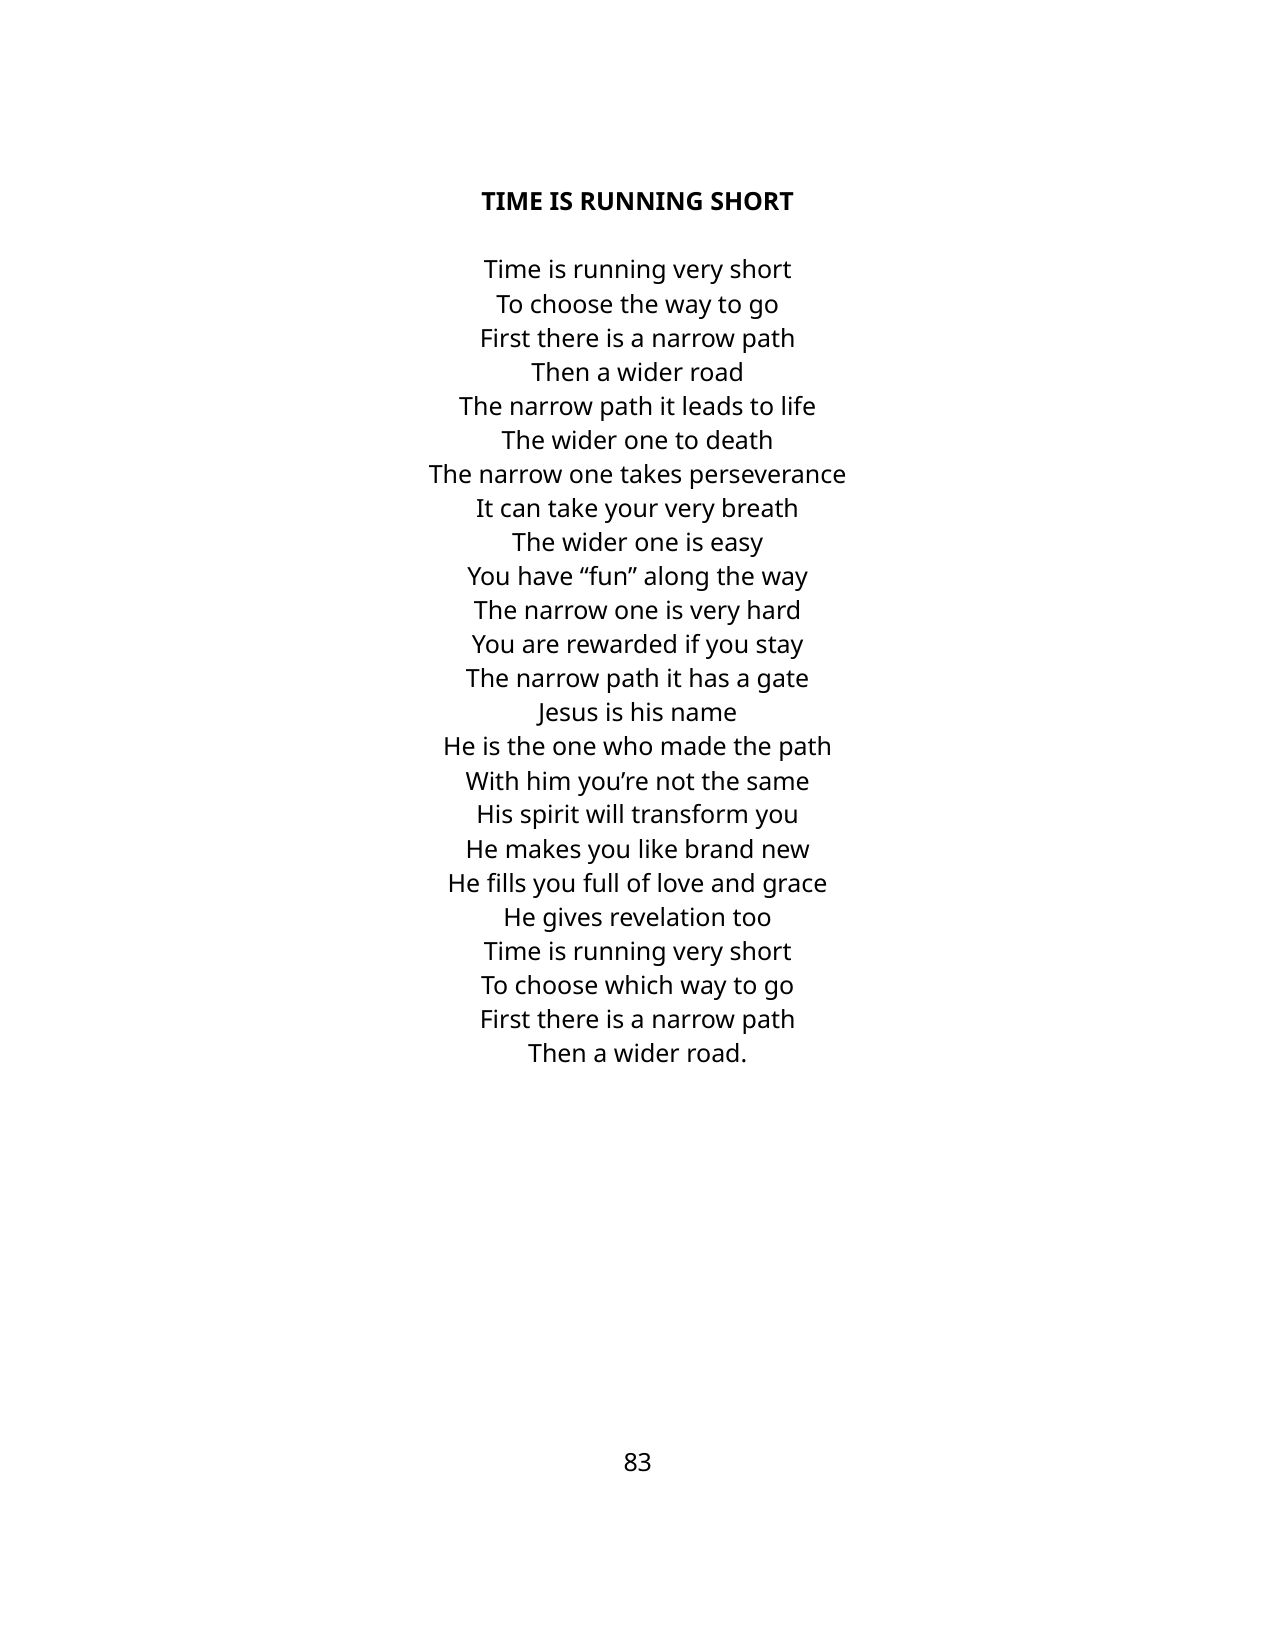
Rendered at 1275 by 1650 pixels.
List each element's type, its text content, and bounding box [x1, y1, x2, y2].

text You are rewarded if you stay [150, 627, 1125, 661]
text With him you’re not the same [150, 763, 1125, 797]
text He makes you like brand new [150, 831, 1125, 865]
text To choose the way to go [150, 286, 1125, 320]
text TIME IS RUNNING SHORT [150, 184, 1125, 218]
text His spirit will transform you [150, 797, 1125, 831]
text The wider one is easy [150, 525, 1125, 559]
text Jesus is his name [150, 695, 1125, 729]
text You have “fun” along the way [150, 559, 1125, 593]
text To choose which way to go [150, 967, 1125, 1002]
text He fills you full of love and grace [150, 865, 1125, 899]
text The narrow path it leads to life [150, 388, 1125, 422]
text Time is running very short [150, 933, 1125, 967]
text The wider one to death [150, 422, 1125, 457]
text 83 [150, 1444, 1125, 1478]
text It can take your very breath [150, 491, 1125, 525]
text The narrow one is very hard [150, 593, 1125, 627]
text He is the one who made the path [150, 729, 1125, 763]
text The narrow path it has a gate [150, 661, 1125, 695]
text First there is a narrow path [150, 1002, 1125, 1036]
text Then a wider road. [150, 1036, 1125, 1070]
text He gives revelation too [150, 899, 1125, 933]
text Time is running very short [150, 252, 1125, 286]
text First there is a narrow path [150, 320, 1125, 354]
text The narrow one takes perseverance [150, 457, 1125, 491]
text Then a wider road [150, 354, 1125, 388]
